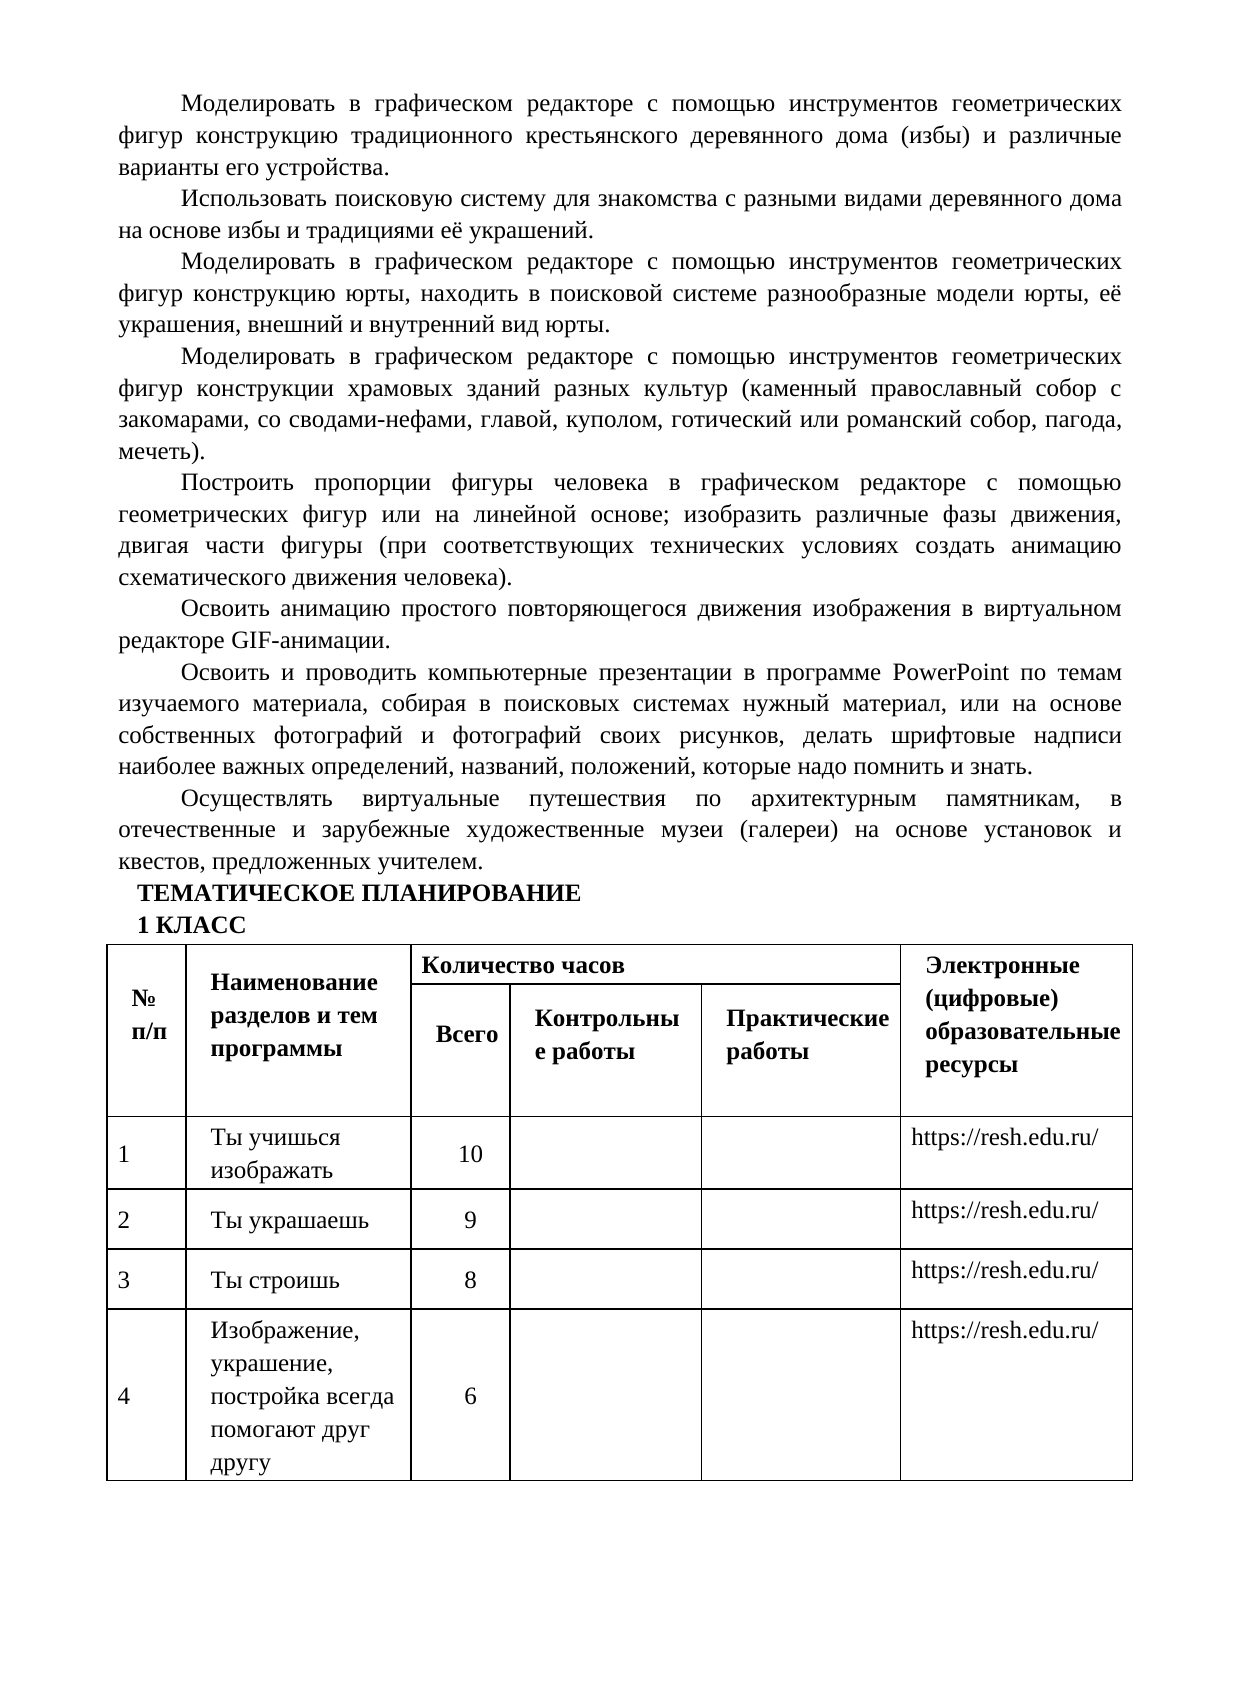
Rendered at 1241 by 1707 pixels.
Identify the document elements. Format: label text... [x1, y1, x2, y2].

table_cell Ты украшаешь [187, 1190, 410, 1248]
table_cell [702, 1250, 900, 1308]
table_cell [702, 1310, 900, 1480]
table_cell [702, 1190, 900, 1248]
table_cell Контрольные работы [511, 985, 701, 1116]
table_header Наименование разделов и тем программы [187, 945, 410, 1116]
table_cell 1 [108, 1117, 185, 1188]
table_cell https://resh.edu.ru/ [901, 1117, 1132, 1188]
text Освоить и проводить компьютерные презентации в программе PowerPoint по темам изучаемого материала, собирая в поисковых системах нужный материал, или на основе собственных фотографий и фотографий своих рисунков, делать шрифтовые надписи наиболее важных определений, названий, положений, которые надо помнить и знать. [118, 657, 1122, 780]
text Использовать поисковую систему для знакомства с разными видами деревянного дома на основе избы и традициями её украшений. [118, 183, 1122, 243]
table_cell 10 [412, 1117, 509, 1188]
table_cell 8 [412, 1250, 509, 1308]
table_cell https://resh.edu.ru/ [901, 1190, 1132, 1248]
table_cell [511, 1117, 701, 1188]
table_cell 3 [108, 1250, 185, 1308]
table_header Количество часов [412, 945, 900, 983]
table_cell 9 [412, 1190, 509, 1248]
table_cell Практические работы [702, 985, 900, 1116]
text Освоить анимацию простого повторяющегося движения изображения в виртуальном редакторе GIF-анимации. [118, 593, 1122, 654]
table_cell Изображение, украшение, постройка всегда помогают друг другу [187, 1310, 410, 1480]
text ТЕМАТИЧЕСКОЕ ПЛАНИРОВАНИЕ [131, 878, 1122, 906]
table_cell 4 [108, 1310, 185, 1480]
table_cell https://resh.edu.ru/ [901, 1250, 1132, 1308]
text 1 КЛАСС [131, 911, 1122, 939]
table_cell Всего [412, 985, 509, 1116]
table_cell 2 [108, 1190, 185, 1248]
text Осуществлять виртуальные путешествия по архитектурным памятникам, в отечественные и зарубежные художественные музеи (галереи) на основе установок и квестов, предложенных учителем. [118, 783, 1122, 875]
table_cell 6 [412, 1310, 509, 1480]
table_cell [511, 1250, 701, 1308]
table_cell [511, 1190, 701, 1248]
table_cell Ты учишься изображать [187, 1117, 410, 1188]
text Моделировать в графическом редакторе с помощью инструментов геометрических фигур конструкции храмовых зданий разных культур (каменный православный собор с закомарами, со сводами-нефами, главой, куполом, готический или романский собор, пагода, мечеть). [118, 341, 1122, 464]
table_cell Ты строишь [187, 1250, 410, 1308]
text Моделировать в графическом редакторе с помощью инструментов геометрических фигур конструкцию традиционного крестьянского деревянного дома (избы) и различные варианты его устройства. [118, 88, 1122, 180]
text Построить пропорции фигуры человека в графическом редакторе с помощью геометрических фигур или на линейной основе; изобразить различные фазы движения, двигая части фигуры (при соответствующих технических условиях создать анимацию схематического движения человека). [118, 467, 1122, 591]
table_header № п/п [108, 945, 185, 1116]
table_header Электронные (цифровые) образовательные ресурсы [901, 945, 1132, 1116]
table_cell [511, 1310, 701, 1480]
text Моделировать в графическом редакторе с помощью инструментов геометрических фигур конструкцию юрты, находить в поисковой системе разнообразные модели юрты, её украшения, внешний и внутренний вид юрты. [118, 246, 1122, 338]
table_cell https://resh.edu.ru/ [901, 1310, 1132, 1480]
table_cell [702, 1117, 900, 1188]
